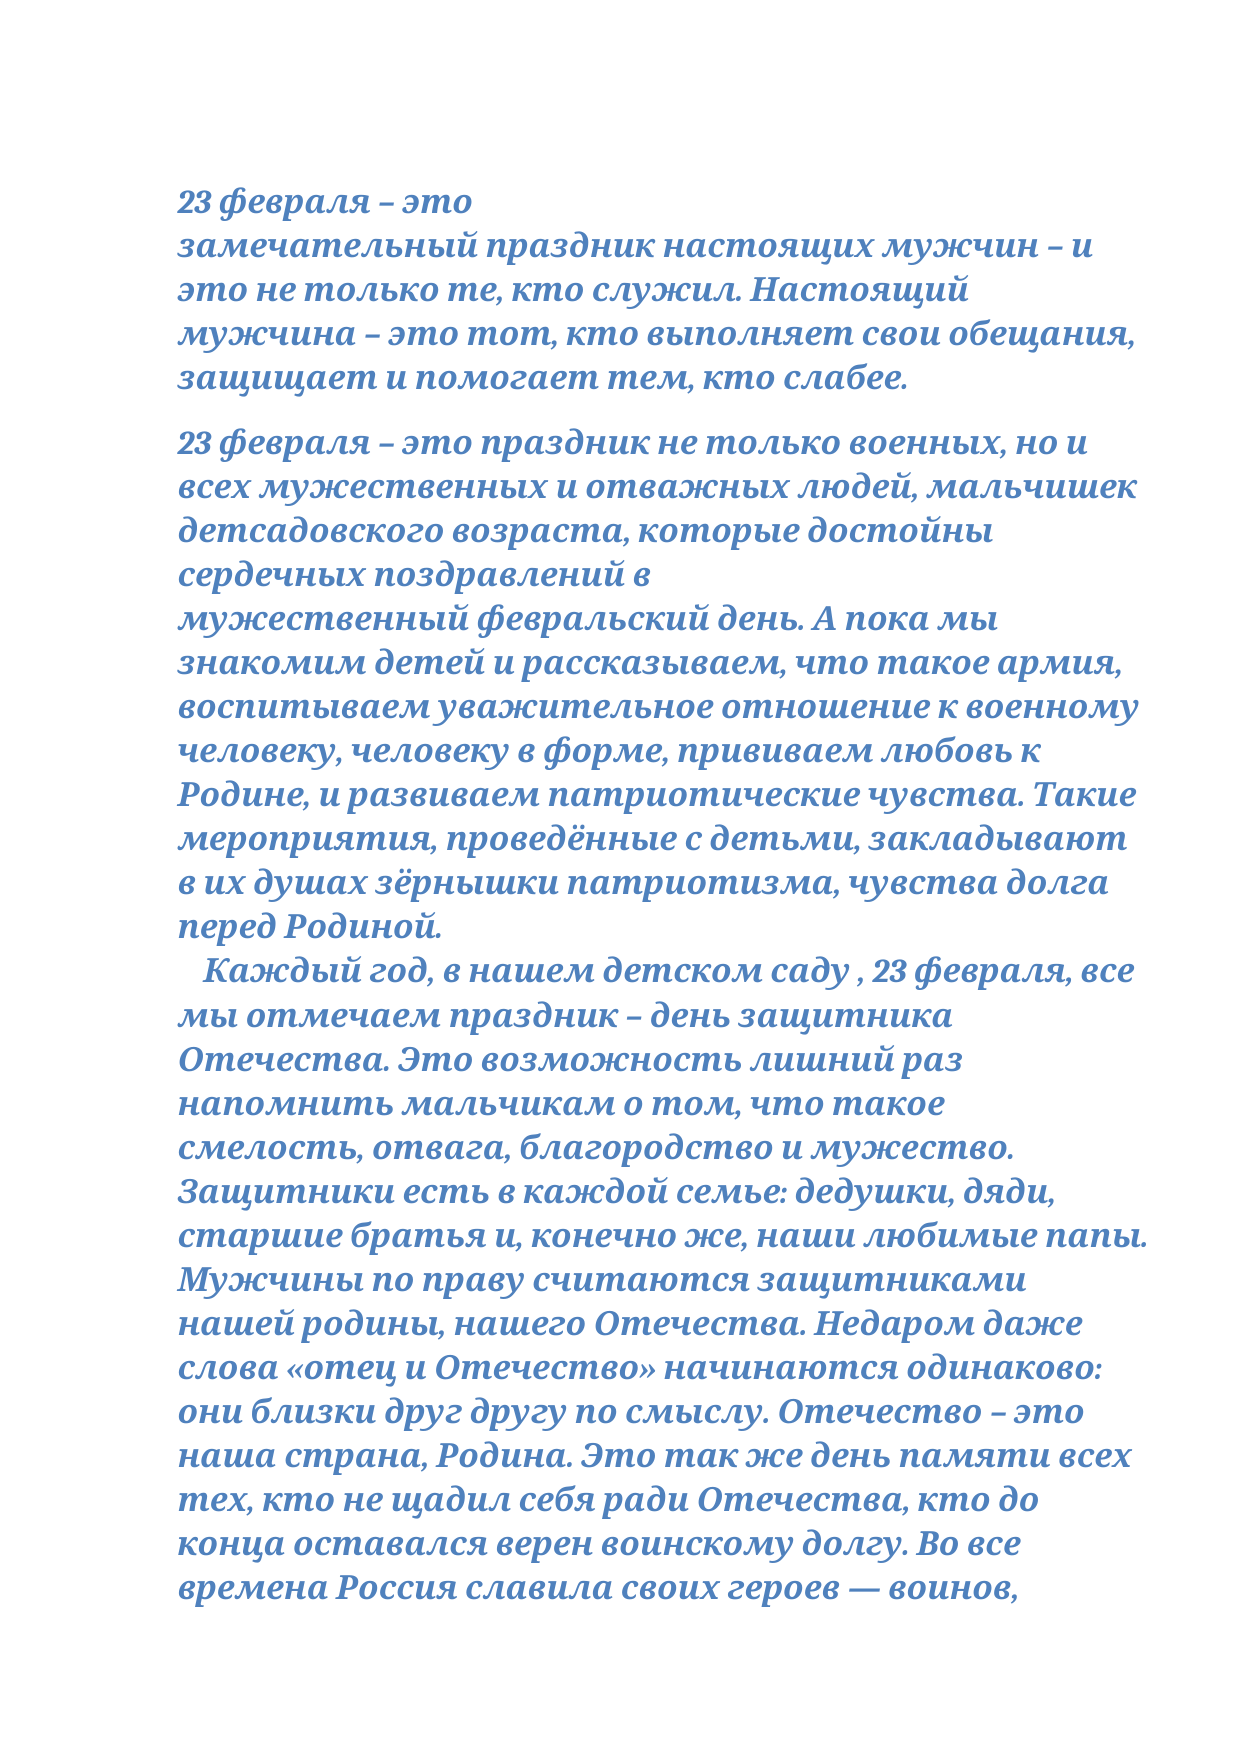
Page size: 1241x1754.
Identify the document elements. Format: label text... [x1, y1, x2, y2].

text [177, 953, 1152, 1608]
subtitle 23 февраля – это праздник не только военных, но и всех мужественных и отважных людей, мальчишек детсадовского возраста, которые достойны сердечных поздравлений в мужественный февральский день. А пока мы знакомим детей и рассказываем, что такое армия, воспитываем уважительное отношение к военному человеку, человеку в форме, прививаем любовь к Родине, и развиваем патриотические чувства. Такие мероприятия, проведённые с детьми, закладывают в их душах зёрнышки патриотизма, чувства долга перед Родиной. [177, 424, 1152, 947]
subtitle 23 февраля – это замечательный праздник настоящих мужчин – и это не только те, кто служил. Настоящий мужчина – это тот, кто выполняет свои обещания, защищает и помогает тем, кто слабее. [177, 183, 1152, 398]
